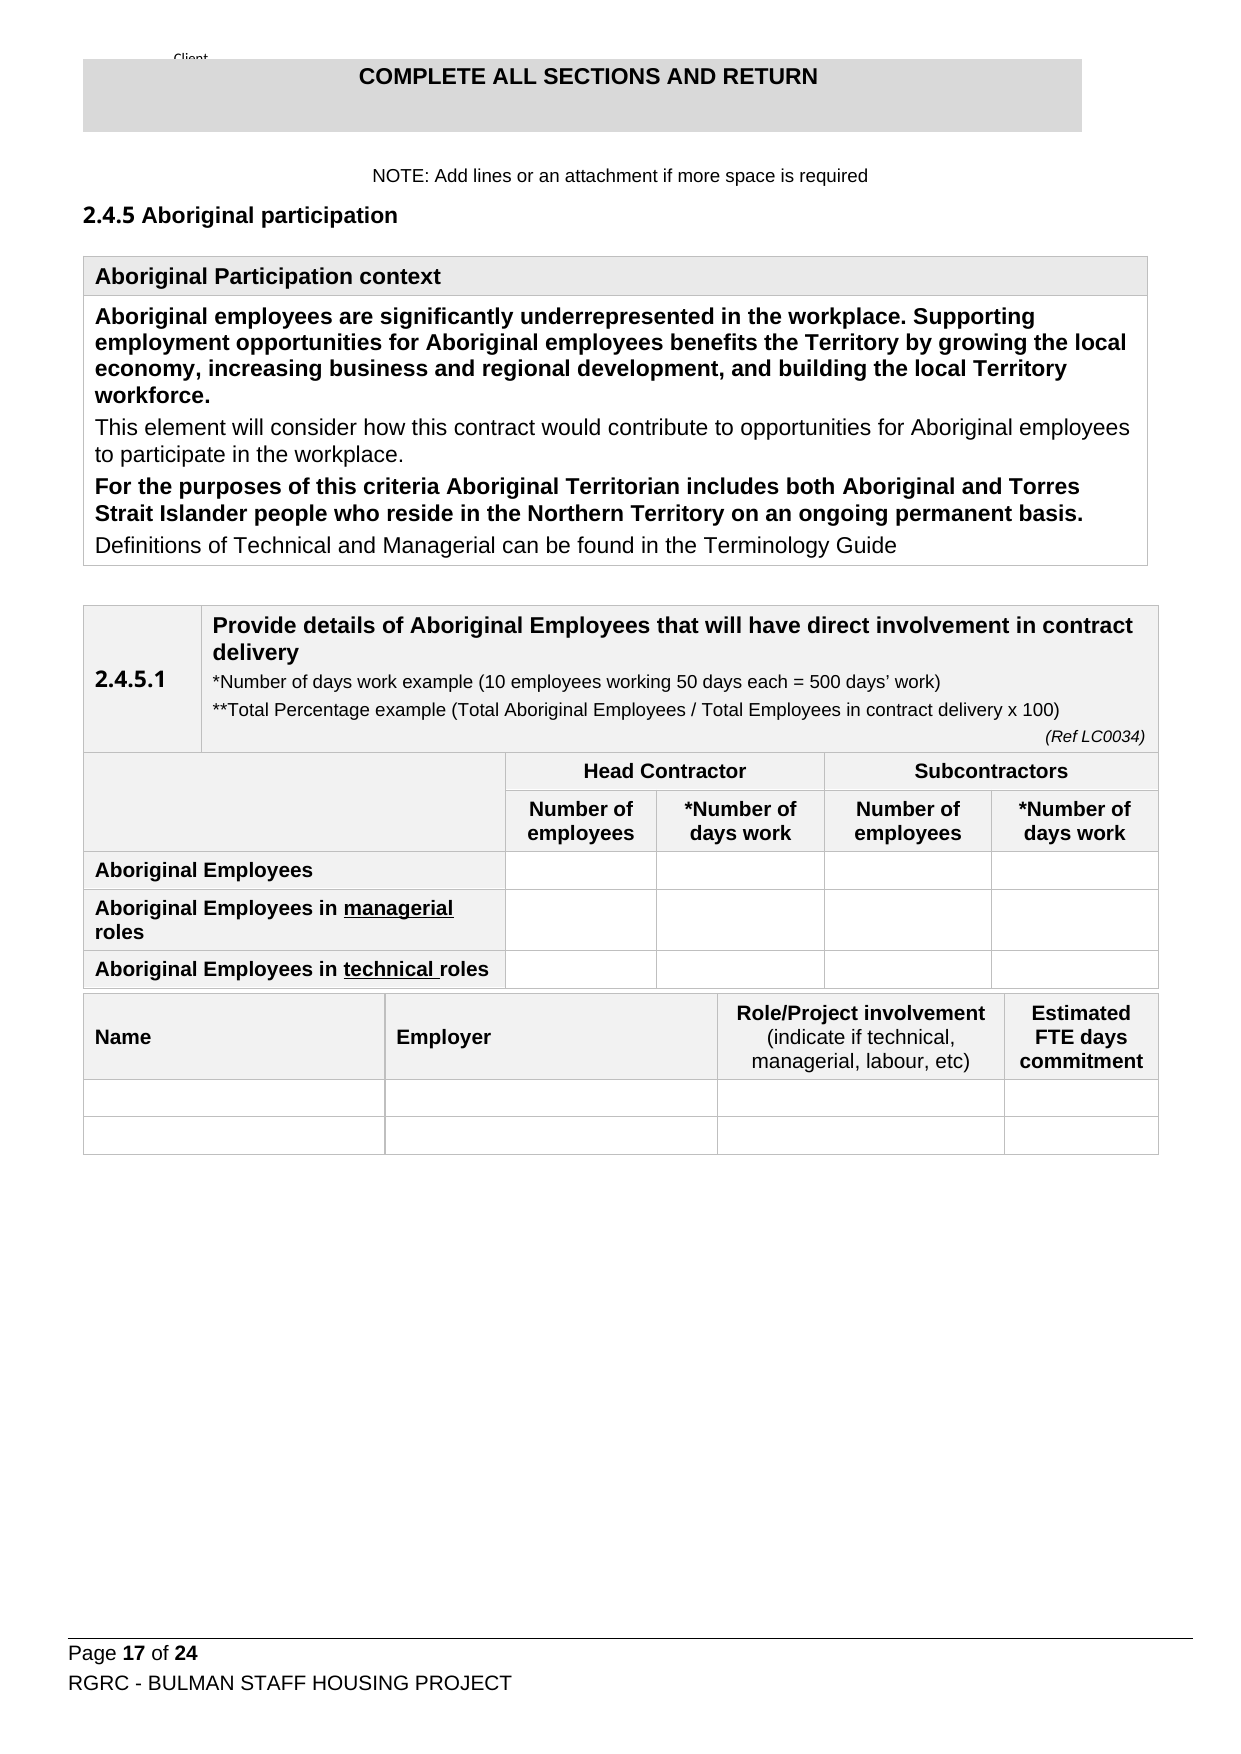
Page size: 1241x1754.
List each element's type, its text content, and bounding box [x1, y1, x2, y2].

table_cell Aboriginal Employees [84, 852, 505, 888]
table_cell [657, 951, 824, 987]
table_cell Number of employees [506, 791, 656, 851]
table_header Aboriginal Participation context [84, 257, 1147, 295]
table_cell [84, 753, 505, 851]
table_cell [718, 1117, 1004, 1154]
table_cell Number of employees [825, 791, 991, 851]
table_cell [1005, 1080, 1158, 1116]
table_header Estimated FTE days commitment [1005, 994, 1158, 1079]
table_cell Subcontractors [825, 753, 1158, 789]
table_cell [506, 951, 656, 987]
table_cell [657, 890, 824, 950]
table_cell Aboriginal Employees in technical roles [84, 951, 505, 987]
table_header Role/Project involvement (indicate if technical, managerial, labour, etc) [718, 994, 1004, 1079]
table_header Name [84, 994, 384, 1079]
table_cell Aboriginal Employees in managerial roles [84, 890, 505, 950]
table_cell Aboriginal employees are significantly underrepresented in the workplace. Supporting employment opportunities for Aboriginal employees benefits the Territory by growing the local economy, increasing business and regional development, and building the local Territory workforce. This element will consider how this contract would contribute to opportunities for Aboriginal employees to participate in the workplace. For the purposes of this criteria Aboriginal Territorian includes both Aboriginal and Torres Strait Islander people who reside in the Northern Territory on an ongoing permanent basis. Definitions of Technical and Managerial can be found in the Terminology Guide [84, 296, 1147, 565]
table_cell [825, 951, 991, 987]
table_cell [506, 890, 656, 950]
table_cell [1005, 1117, 1158, 1154]
table_cell [992, 951, 1158, 987]
table_cell [992, 852, 1158, 888]
table_cell [386, 1117, 717, 1154]
table_header Provide details of Aboriginal Employees that will have direct involvement in contract delivery *Number of days work example (10 employees working 50 days each = 500 days’ work) **Total Percentage example (Total Aboriginal Employees / Total Employees in contract delivery x 100) (Ref LC0034) [202, 606, 1158, 752]
table_cell [825, 890, 991, 950]
subtitle Aboriginal participation [83, 199, 1157, 231]
table_header [84, 606, 201, 752]
table_cell *Number of days work [992, 791, 1158, 851]
table_cell [84, 1117, 384, 1154]
table_cell *Number of days work [657, 791, 824, 851]
table_cell Head Contractor [506, 753, 824, 789]
table_cell [84, 1080, 384, 1116]
table_header Employer [386, 994, 717, 1079]
table_cell [992, 890, 1158, 950]
table_cell [506, 852, 656, 888]
table_cell [718, 1080, 1004, 1116]
table_cell [657, 852, 824, 888]
table_cell [825, 852, 991, 888]
table_cell [386, 1080, 717, 1116]
